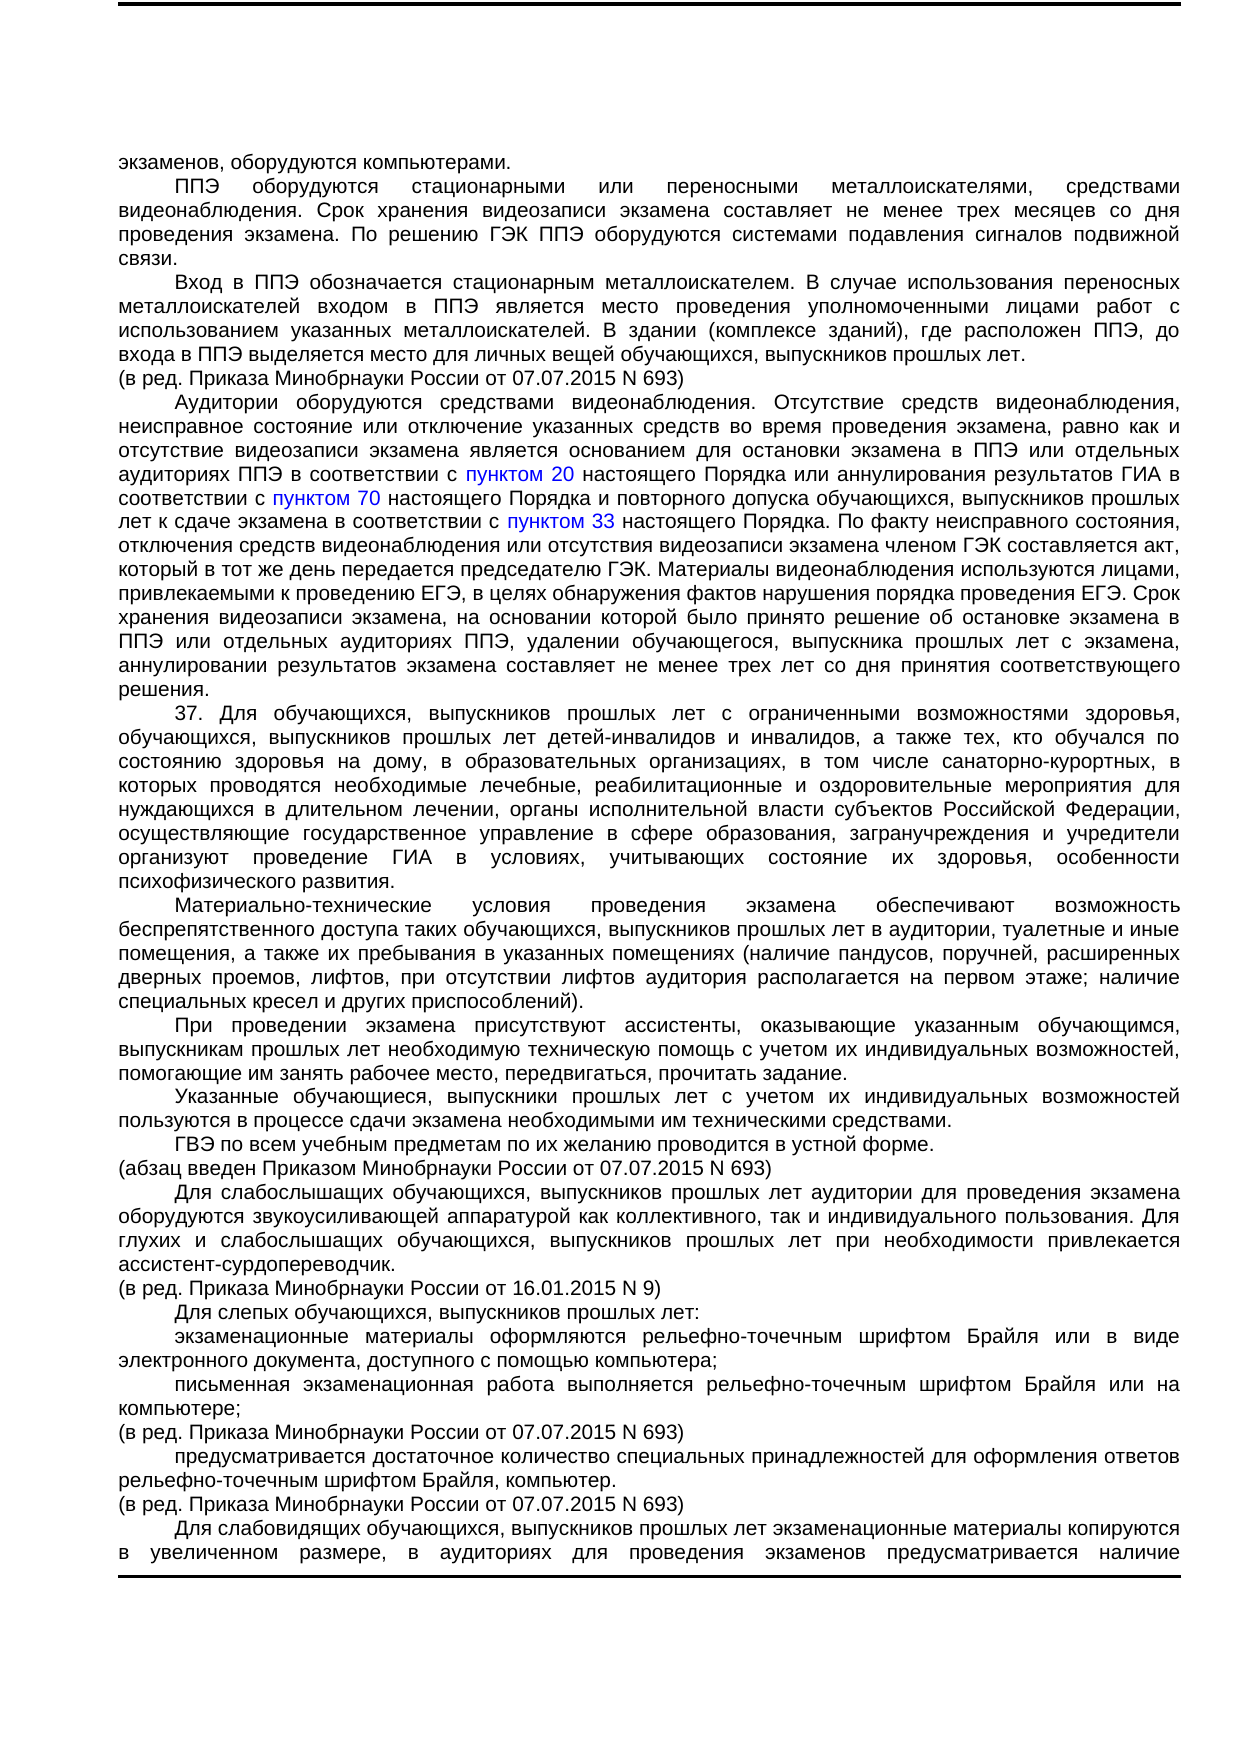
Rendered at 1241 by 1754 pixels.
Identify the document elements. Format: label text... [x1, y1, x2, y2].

text Указанные обучающиеся, выпускники прошлых лет с учетом их индивидуальных возможностей пользуются в процессе сдачи экзамена необходимыми им техническими средствами. [118, 1084, 1181, 1132]
text Аудитории оборудуются средствами видеонаблюдения. Отсутствие средств видеонаблюдения, неисправное состояние или отключение указанных средств во время проведения экзамена, равно как и отсутствие видеозаписи экзамена является основанием для остановки экзамена в ППЭ или отдельных аудиториях ППЭ в соответствии с пунктом 20 настоящего Порядка или аннулирования результатов ГИА в соответствии с пунктом 70 настоящего Порядка и повторного допуска обучающихся, выпускников прошлых лет к сдаче экзамена в соответствии с пунктом 33 настоящего Порядка. По факту неисправного состояния, отключения средств видеонаблюдения или отсутствия видеозаписи экзамена членом ГЭК составляется акт, который в тот же день передается председателю ГЭК. Материалы видеонаблюдения используются лицами, привлекаемыми к проведению ЕГЭ, в целях обнаружения фактов нарушения порядка проведения ЕГЭ. Срок хранения видеозаписи экзамена, на основании которой было принято решение об остановке экзамена в ППЭ или отдельных аудиториях ППЭ, удалении обучающегося, выпускника прошлых лет с экзамена, аннулировании результатов экзамена составляет не менее трех лет со дня принятия соответствующего решения. [118, 389, 1181, 701]
text ГВЭ по всем учебным предметам по их желанию проводится в устной форме. [118, 1132, 1181, 1156]
text (в ред. Приказа Минобрнауки России от 07.07.2015 N 693) [118, 1492, 1181, 1516]
text письменная экзаменационная работа выполняется рельефно-точечным шрифтом Брайля или на компьютере; [118, 1372, 1181, 1420]
text экзаменационные материалы оформляются рельефно-точечным шрифтом Брайля или в виде электронного документа, доступного с помощью компьютера; [118, 1324, 1181, 1372]
text Для слепых обучающихся, выпускников прошлых лет: [118, 1300, 1181, 1324]
text Материально-технические условия проведения экзамена обеспечивают возможность беспрепятственного доступа таких обучающихся, выпускников прошлых лет в аудитории, туалетные и иные помещения, а также их пребывания в указанных помещениях (наличие пандусов, поручней, расширенных дверных проемов, лифтов, при отсутствии лифтов аудитория располагается на первом этаже; наличие специальных кресел и других приспособлений). [118, 893, 1181, 1012]
text 37. Для обучающихся, выпускников прошлых лет с ограниченными возможностями здоровья, обучающихся, выпускников прошлых лет детей-инвалидов и инвалидов, а также тех, кто обучался по состоянию здоровья на дому, в образовательных организациях, в том числе санаторно-курортных, в которых проводятся необходимые лечебные, реабилитационные и оздоровительные мероприятия для нуждающихся в длительном лечении, органы исполнительной власти субъектов Российской Федерации, осуществляющие государственное управление в сфере образования, загранучреждения и учредители организуют проведение ГИА в условиях, учитывающих состояние их здоровья, особенности психофизического развития. [118, 701, 1181, 893]
text При проведении экзамена присутствуют ассистенты, оказывающие указанным обучающимся, выпускникам прошлых лет необходимую техническую помощь с учетом их индивидуальных возможностей, помогающие им занять рабочее место, передвигаться, прочитать задание. [118, 1012, 1181, 1084]
text Вход в ППЭ обозначается стационарным металлоискателем. В случае использования переносных металлоискателей входом в ППЭ является место проведения уполномоченными лицами работ с использованием указанных металлоискателей. В здании (комплексе зданий), где расположен ППЭ, до входа в ППЭ выделяется место для личных вещей обучающихся, выпускников прошлых лет. [118, 270, 1181, 366]
text (в ред. Приказа Минобрнауки России от 16.01.2015 N 9) [118, 1276, 1181, 1300]
text предусматривается достаточное количество специальных принадлежностей для оформления ответов рельефно-точечным шрифтом Брайля, компьютер. [118, 1444, 1181, 1492]
text (абзац введен Приказом Минобрнауки России от 07.07.2015 N 693) [118, 1156, 1181, 1180]
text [118, 1516, 1181, 1563]
text (в ред. Приказа Минобрнауки России от 07.07.2015 N 693) [118, 366, 1181, 389]
text Для слабослышащих обучающихся, выпускников прошлых лет аудитории для проведения экзамена оборудуются звукоусиливающей аппаратурой как коллективного, так и индивидуального пользования. Для глухих и слабослышащих обучающихся, выпускников прошлых лет при необходимости привлекается ассистент-сурдопереводчик. [118, 1180, 1181, 1276]
text (в ред. Приказа Минобрнауки России от 07.07.2015 N 693) [118, 1420, 1181, 1444]
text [118, 150, 1181, 174]
text ППЭ оборудуются стационарными или переносными металлоискателями, средствами видеонаблюдения. Срок хранения видеозаписи экзамена составляет не менее трех месяцев со дня проведения экзамена. По решению ГЭК ППЭ оборудуются системами подавления сигналов подвижной связи. [118, 174, 1181, 270]
